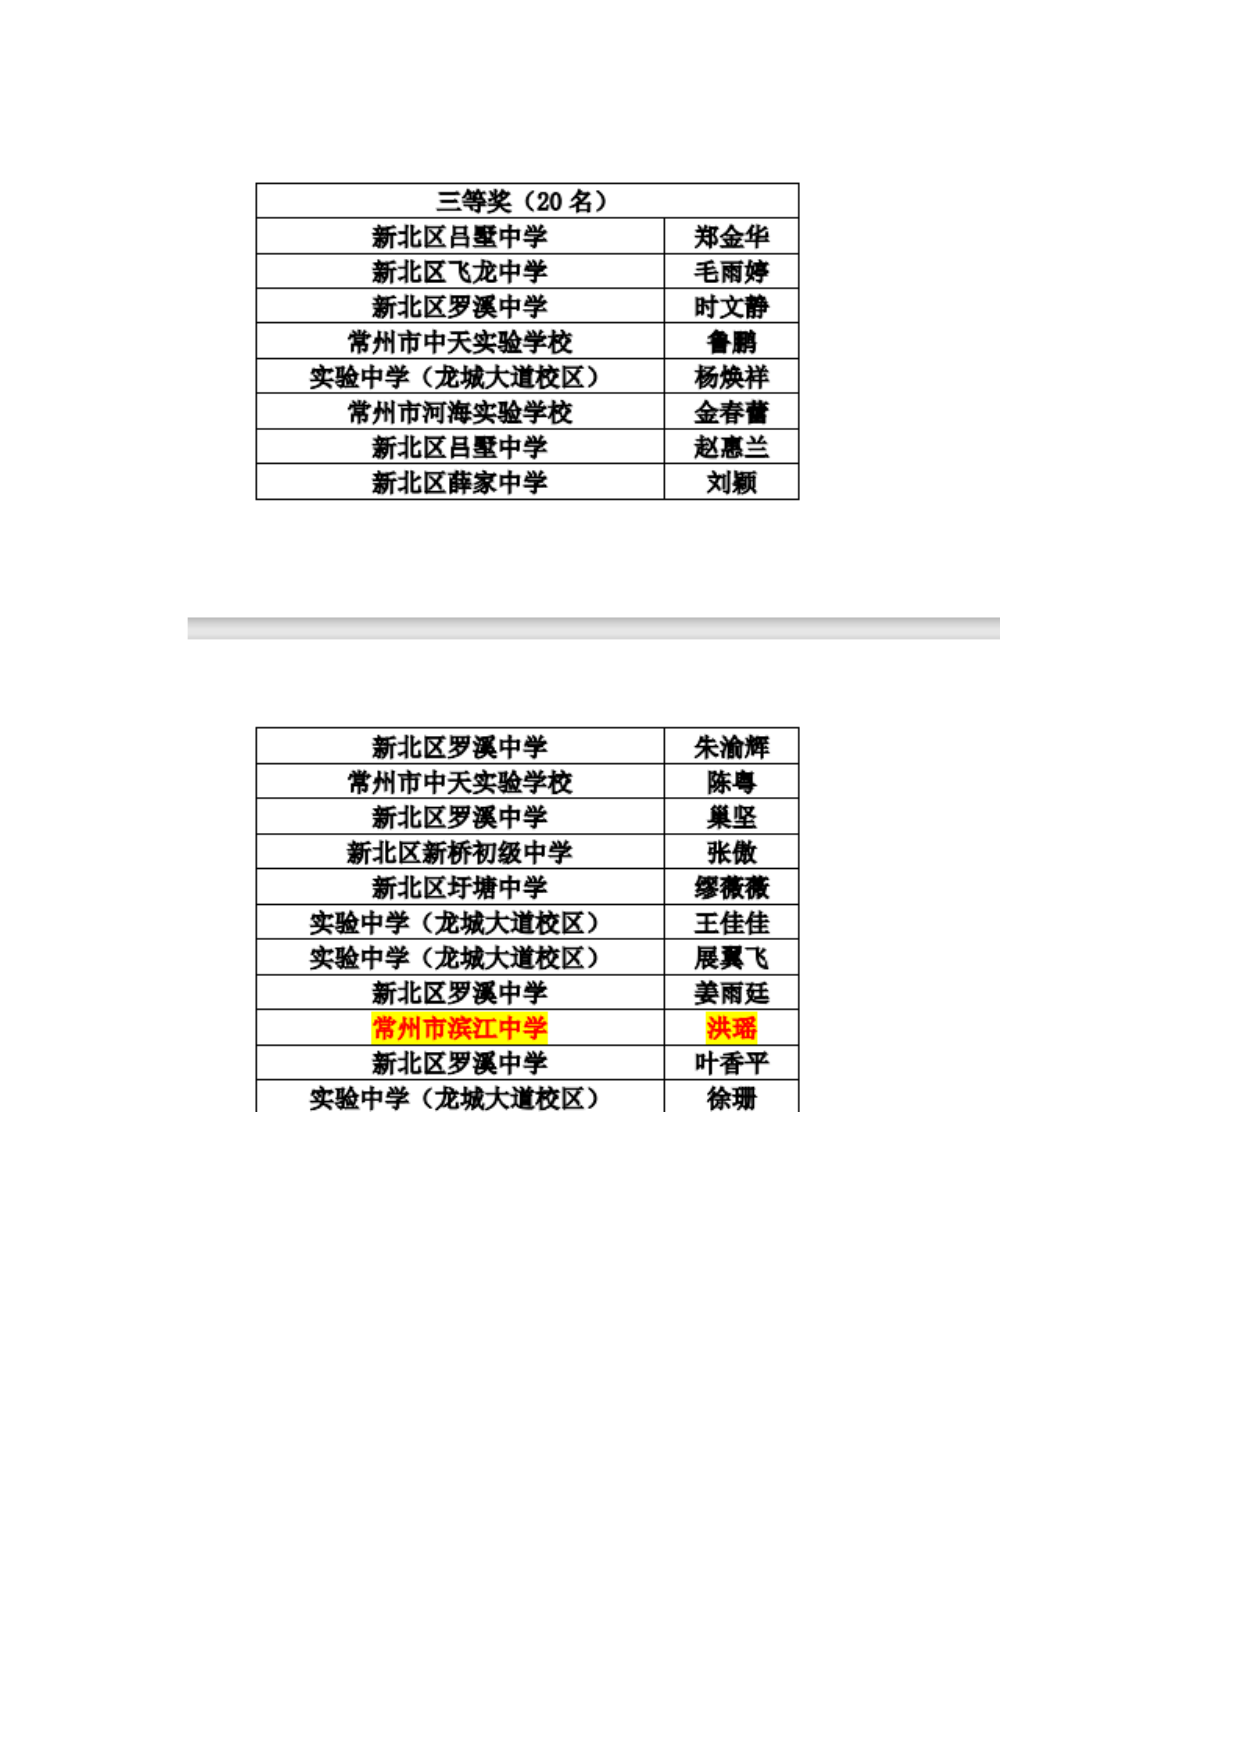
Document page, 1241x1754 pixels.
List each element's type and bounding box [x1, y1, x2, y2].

picture [187, 162, 1000, 1112]
